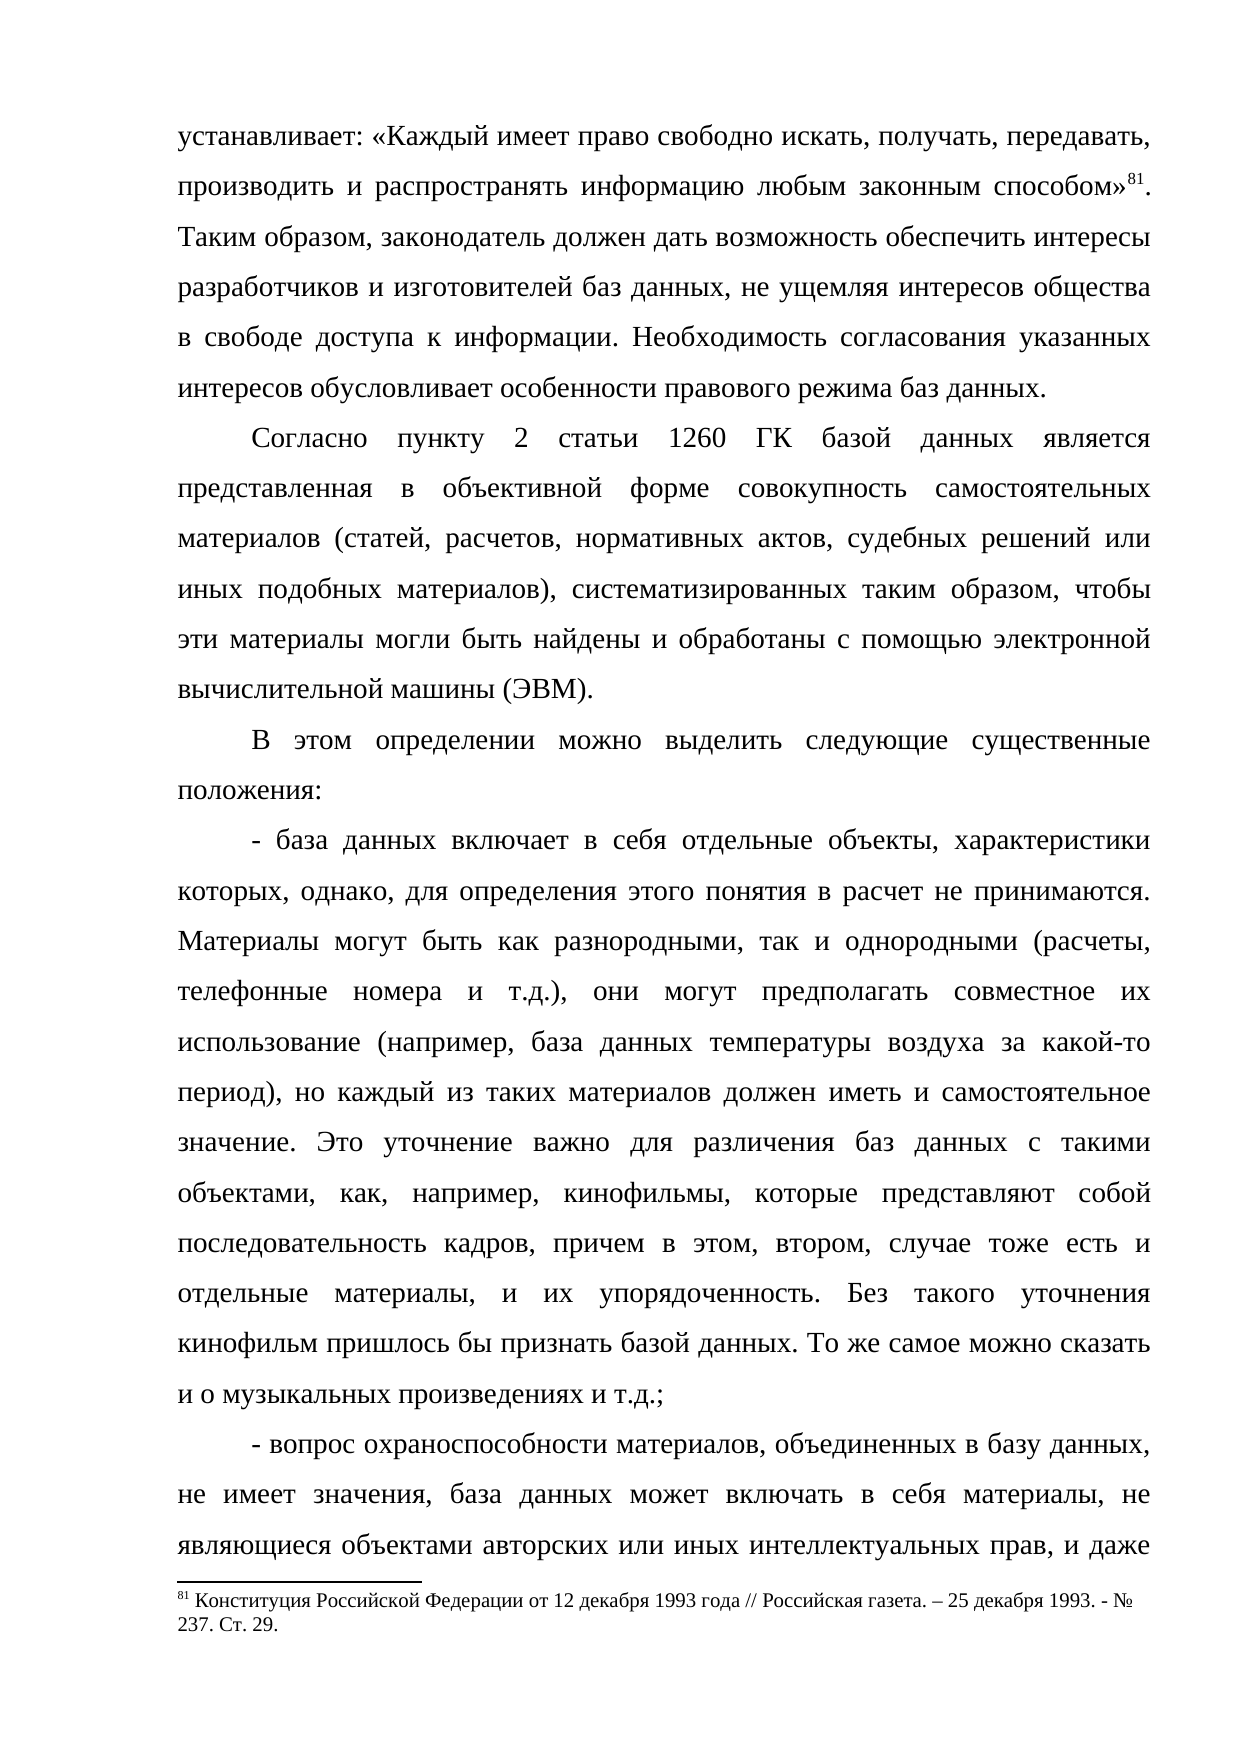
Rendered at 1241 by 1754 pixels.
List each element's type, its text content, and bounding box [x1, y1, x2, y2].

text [177, 118, 1152, 403]
text Согласно пункту 2 статьи 1260 ГК базой данных является представленная в объективной форме совокупность самостоятельных материалов (статей, расчетов, нормативных актов, судебных решений или иных подобных материалов), систематизированных таким образом, чтобы эти материалы могли быть найдены и обработаны с помощью электронной вычислительной машины (ЭВМ). [177, 420, 1152, 705]
text В этом определении можно выделить следующие существенные положения: [177, 722, 1152, 806]
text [177, 1426, 1152, 1560]
text - база данных включает в себя отдельные объекты, характеристики которых, однако, для определения этого понятия в расчет не принимаются. Материалы могут быть как разнородными, так и однородными (расчеты, телефонные номера и т.д.), они могут предполагать совместное их использование (например, база данных температуры воздуха за какой-то период), но каждый из таких материалов должен иметь и самостоятельное значение. Это уточнение важно для различения баз данных с такими объектами, как, например, кинофильмы, которые представляют собой последовательность кадров, причем в этом, втором, случае тоже есть и отдельные материалы, и их упорядоченность. Без такого уточнения кинофильм пришлось бы признать базой данных. То же самое можно сказать и о музыкальных произведениях и т.д.; [177, 822, 1152, 1409]
